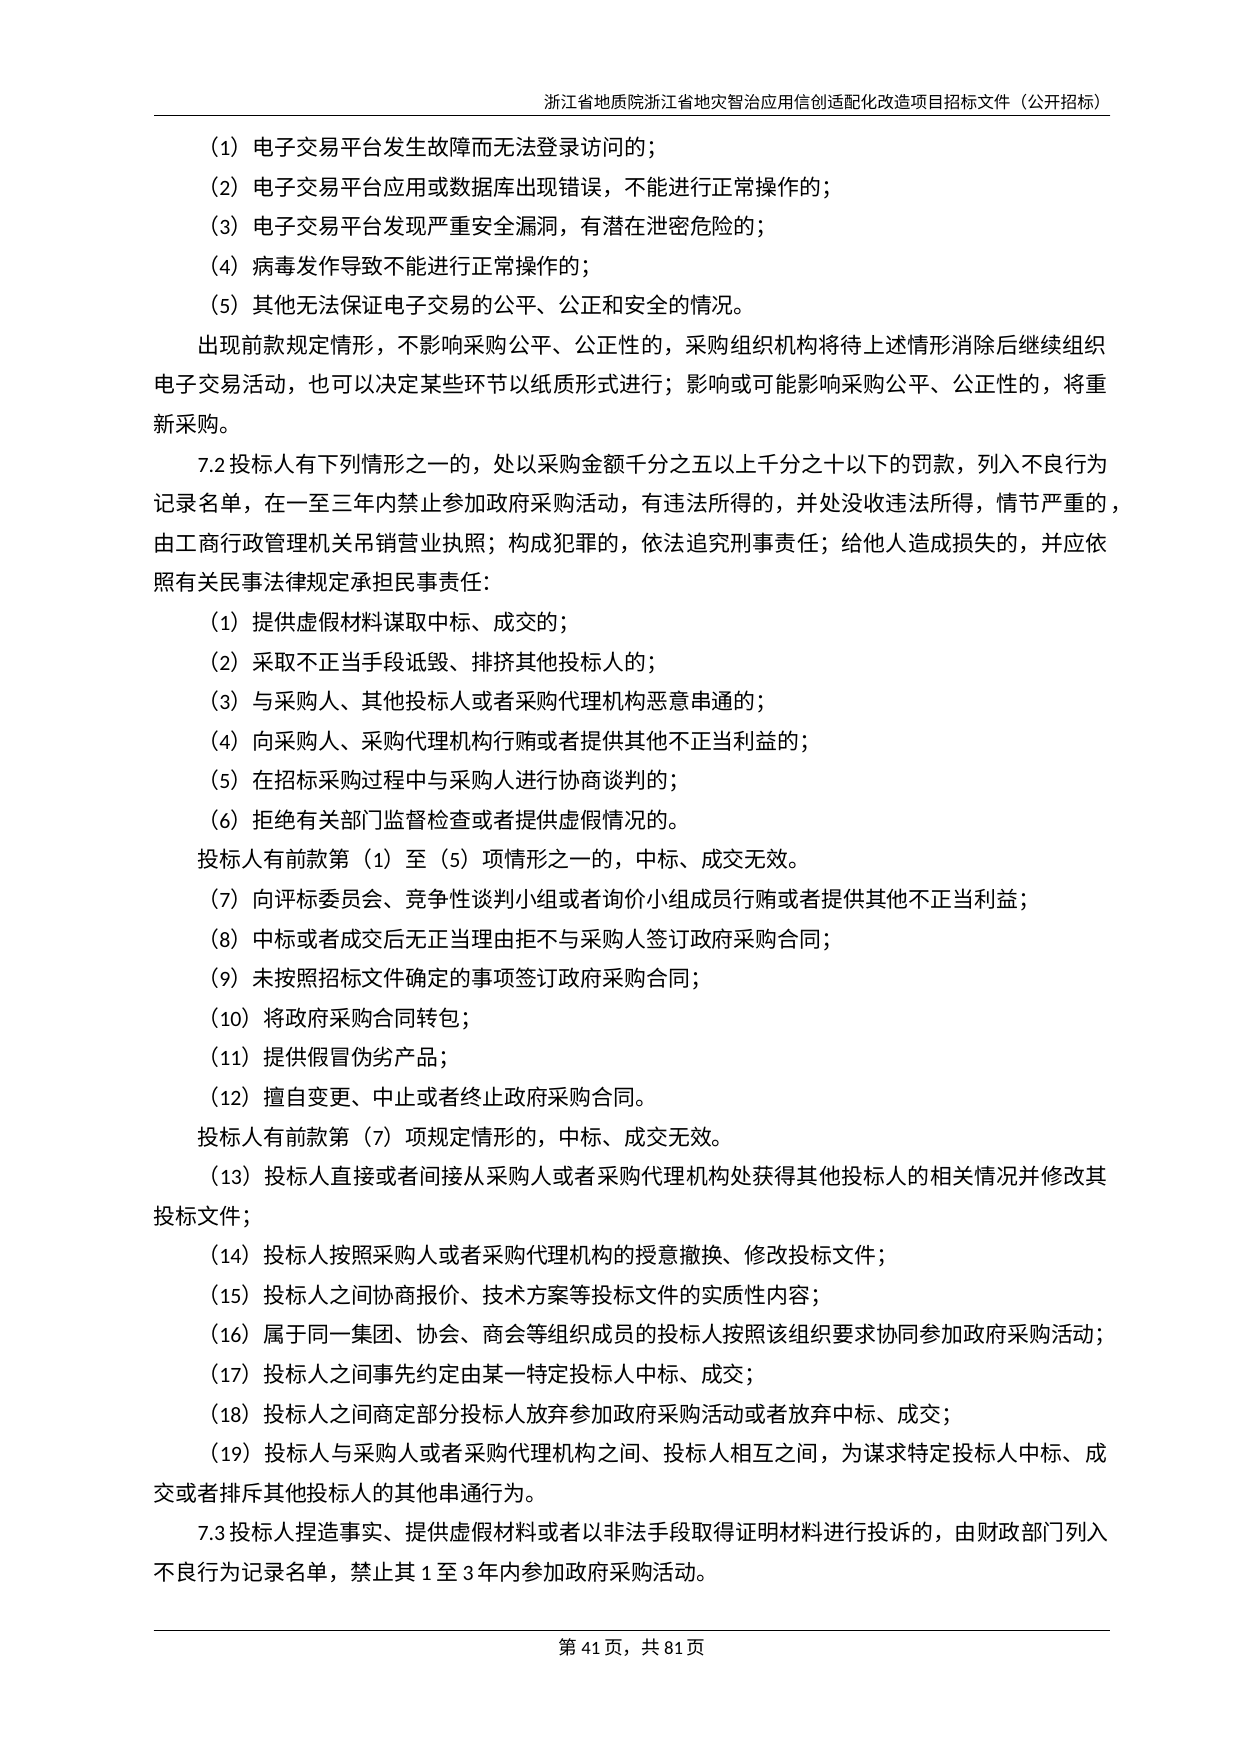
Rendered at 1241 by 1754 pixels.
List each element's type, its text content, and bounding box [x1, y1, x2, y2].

text （6）拒绝有关部门监督检查或者提供虚假情况的。 [153, 803, 1110, 834]
text （1）电子交易平台发生故障而无法登录访问的； [153, 130, 1110, 162]
text （14）投标人按照采购人或者采购代理机构的授意撤换、修改投标文件； [153, 1238, 1110, 1270]
text （2）采取不正当手段诋毁、排挤其他投标人的； [153, 644, 1110, 676]
text （4）病毒发作导致不能进行正常操作的； [153, 249, 1110, 280]
text （5）在招标采购过程中与采购人进行协商谈判的； [153, 763, 1110, 795]
text 7.3投标人捏造事实、提供虚假材料或者以非法手段取得证明材料进行投诉的，由财政部门列入不良行为记录名单，禁止其1至3年内参加政府采购活动。 [153, 1515, 1110, 1587]
text 7.2投标人有下列情形之一的，处以采购金额千分之五以上千分之十以下的罚款，列入不良行为记录名单，在一至三年内禁止参加政府采购活动，有违法所得的，并处没收违法所得，情节严重的，由工商行政管理机关吊销营业执照；构成犯罪的，依法追究刑事责任；给他人造成损失的，并应依照有关民事法律规定承担民事责任： [153, 447, 1110, 597]
text （3）电子交易平台发现严重安全漏洞，有潜在泄密危险的； [153, 209, 1110, 241]
text （15）投标人之间协商报价、技术方案等投标文件的实质性内容； [153, 1278, 1110, 1309]
text （16）属于同一集团、协会、商会等组织成员的投标人按照该组织要求协同参加政府采购活动； [153, 1317, 1110, 1349]
text （7）向评标委员会、竞争性谈判小组或者询价小组成员行贿或者提供其他不正当利益； [153, 882, 1110, 914]
text （9）未按照招标文件确定的事项签订政府采购合同； [153, 961, 1110, 993]
text （18）投标人之间商定部分投标人放弃参加政府采购活动或者放弃中标、成交； [153, 1397, 1110, 1428]
text （4）向采购人、采购代理机构行贿或者提供其他不正当利益的； [153, 724, 1110, 755]
text （3）与采购人、其他投标人或者采购代理机构恶意串通的； [153, 684, 1110, 716]
text （13）投标人直接或者间接从采购人或者采购代理机构处获得其他投标人的相关情况并修改其投标文件； [153, 1159, 1110, 1230]
text （12）擅自变更、中止或者终止政府采购合同。 [153, 1080, 1110, 1112]
text 投标人有前款第（7）项规定情形的，中标、成交无效。 [153, 1119, 1110, 1151]
text （1）提供虚假材料谋取中标、成交的； [153, 605, 1110, 637]
text （8）中标或者成交后无正当理由拒不与采购人签订政府采购合同； [153, 922, 1110, 953]
text （2）电子交易平台应用或数据库出现错误，不能进行正常操作的； [153, 169, 1110, 201]
text （19）投标人与采购人或者采购代理机构之间、投标人相互之间，为谋求特定投标人中标、成交或者排斥其他投标人的其他串通行为。 [153, 1436, 1110, 1507]
text （11）提供假冒伪劣产品； [153, 1040, 1110, 1072]
text （5）其他无法保证电子交易的公平、公正和安全的情况。 [153, 288, 1110, 320]
text 出现前款规定情形，不影响采购公平、公正性的，采购组织机构将待上述情形消除后继续组织电子交易活动，也可以决定某些环节以纸质形式进行；影响或可能影响采购公平、公正性的，将重新采购。 [153, 328, 1110, 439]
text （10）将政府采购合同转包； [153, 1001, 1110, 1032]
text （17）投标人之间事先约定由某一特定投标人中标、成交； [153, 1357, 1110, 1389]
text 投标人有前款第（1）至（5）项情形之一的，中标、成交无效。 [153, 842, 1110, 874]
